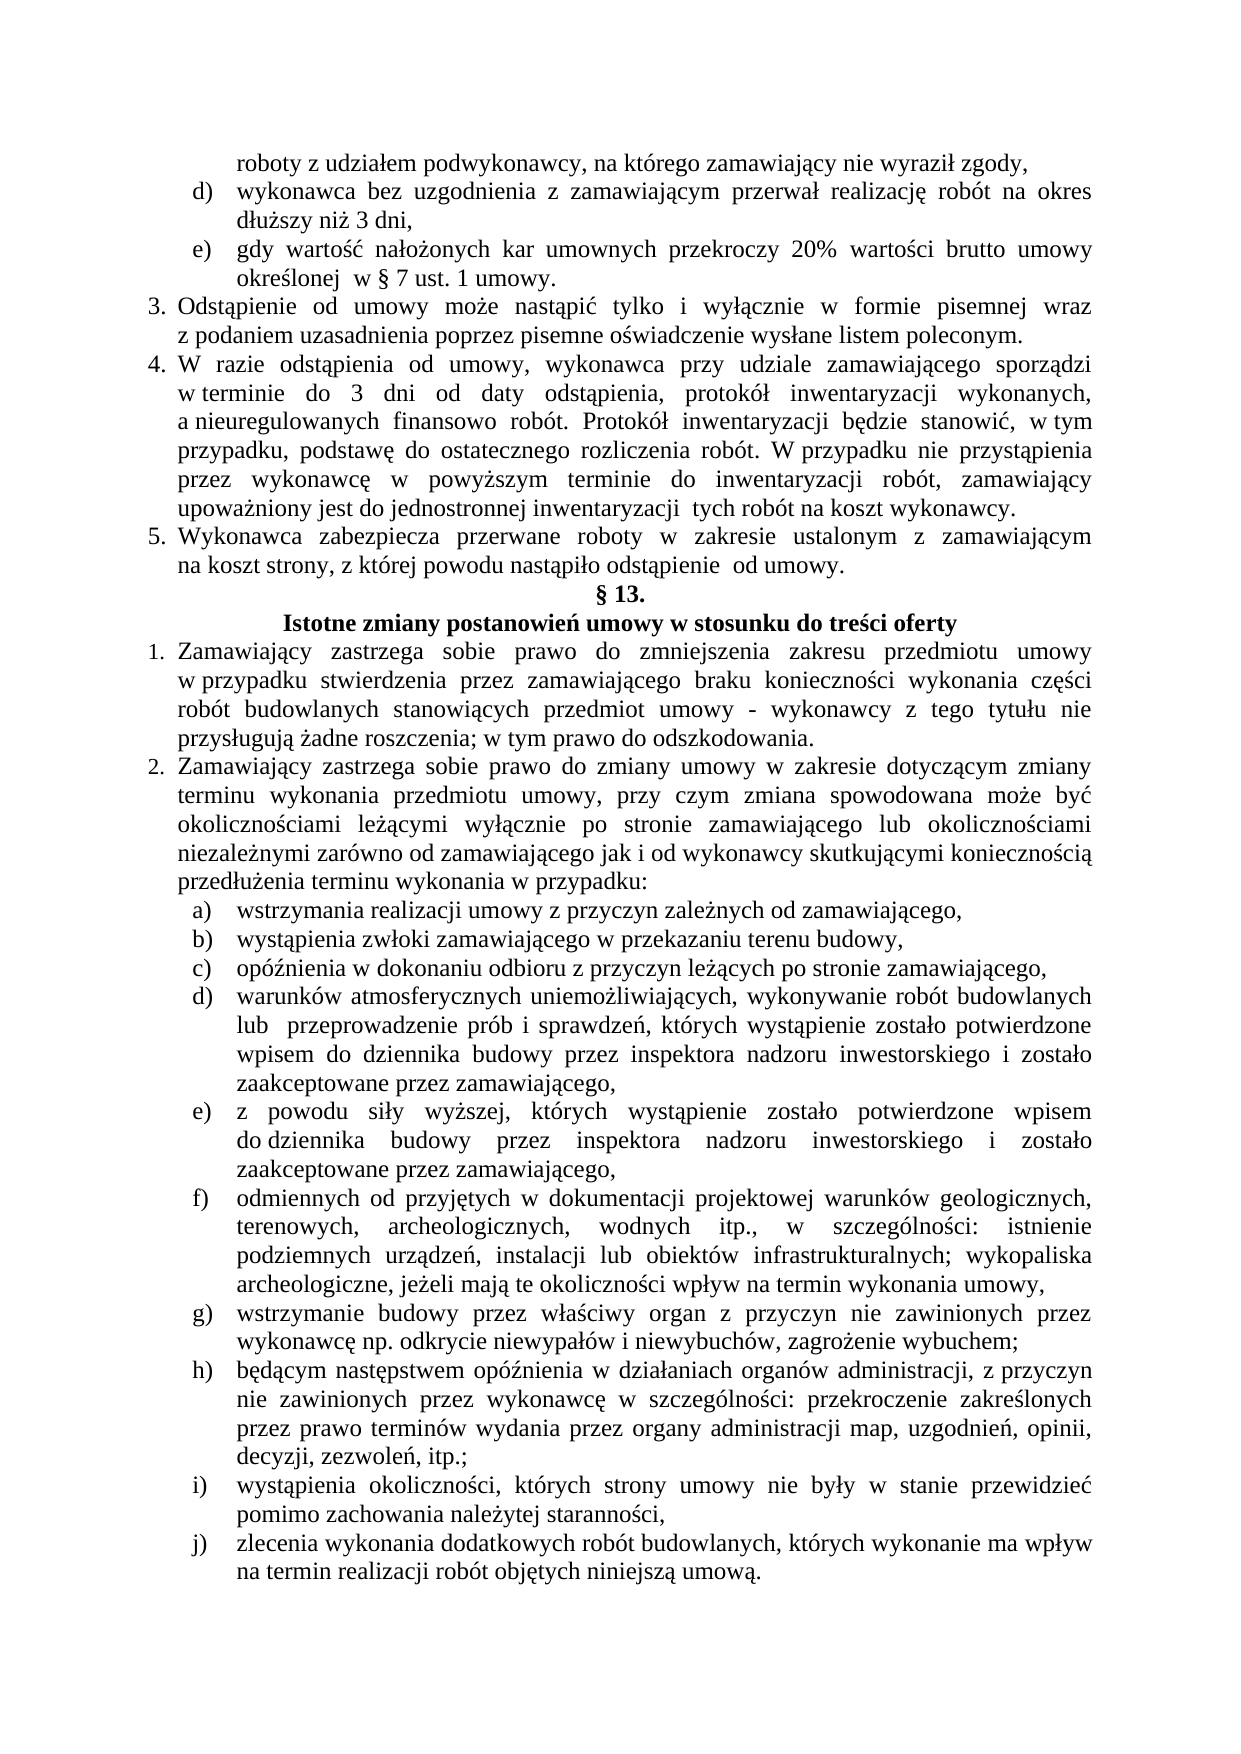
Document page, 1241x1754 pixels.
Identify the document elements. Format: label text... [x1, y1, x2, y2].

list W razie odstąpienia od umowy, wykonawca przy udziale zamawiającego sporządzi w terminie do 3 dni od daty odstąpienia, protokół inwentaryzacji wykonanych, a nieuregulowanych finansowo robót. Protokół inwentaryzacji będzie stanowić, w tym przypadku, podstawę do ostatecznego rozliczenia robót. W przypadku nie przystąpienia przez wykonawcę w powyższym terminie do inwentaryzacji robót, zamawiający upoważniony jest do jednostronnej inwentaryzacji tych robót na koszt wykonawcy. [148, 349, 1092, 521]
list wykonawca bez uzgodnienia z zamawiającym przerwał realizację robót na okres dłuższy niż 3 dni, [192, 176, 1092, 234]
list zlecenia wykonania dodatkowych robót budowlanych, których wykonanie ma wpływ na termin realizacji robót objętych niniejszą umową. [192, 1528, 1092, 1585]
list Zamawiający zastrzega sobie prawo do zmniejszenia zakresu przedmiotu umowy w przypadku stwierdzenia przez zamawiającego braku konieczności wykonania części robót budowlanych stanowiących przedmiot umowy - wykonawcy z tego tytułu nie przysługują żadne roszczenia; w tym prawo do odszkodowania. [148, 636, 1092, 751]
text Istotne zmiany postanowień umowy w stosunku do treści oferty [148, 608, 1092, 636]
list wystąpienia okoliczności, których strony umowy nie były w stanie przewidzieć pomimo zachowania należytej staranności, [192, 1470, 1092, 1528]
list Odstąpienie od umowy może nastąpić tylko i wyłącznie w formie pisemnej wraz z podaniem uzasadnienia poprzez pisemne oświadczenie wysłane listem poleconym. [148, 291, 1092, 349]
list wystąpienia zwłoki zamawiającego w przekazaniu terenu budowy, [192, 924, 1092, 953]
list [192, 148, 1092, 176]
list odmiennych od przyjętych w dokumentacji projektowej warunków geologicznych, terenowych, archeologicznych, wodnych itp., w szczególności: istnienie podziemnych urządzeń, instalacji lub obiektów infrastrukturalnych; wykopaliska archeologiczne, jeżeli mają te okoliczności wpływ na termin wykonania umowy, [192, 1183, 1092, 1298]
list gdy wartość nałożonych kar umownych przekroczy 20% wartości brutto umowy określonej w § 7 ust. 1 umowy. [192, 234, 1092, 291]
text § 13. [148, 579, 1092, 608]
list wstrzymania realizacji umowy z przyczyn zależnych od zamawiającego, [192, 895, 1092, 924]
list warunków atmosferycznych uniemożliwiających, wykonywanie robót budowlanych lub przeprowadzenie prób i sprawdzeń, których wystąpienie zostało potwierdzone wpisem do dziennika budowy przez inspektora nadzoru inwestorskiego i zostało zaakceptowane przez zamawiającego, [192, 981, 1092, 1096]
list z powodu siły wyższej, których wystąpienie zostało potwierdzone wpisem do dziennika budowy przez inspektora nadzoru inwestorskiego i zostało zaakceptowane przez zamawiającego, [192, 1096, 1092, 1183]
list wstrzymanie budowy przez właściwy organ z przyczyn nie zawinionych przez wykonawcę np. odkrycie niewypałów i niewybuchów, zagrożenie wybuchem; [192, 1298, 1092, 1355]
list Wykonawca zabezpiecza przerwane roboty w zakresie ustalonym z zamawiającym na koszt strony, z której powodu nastąpiło odstąpienie od umowy. [148, 521, 1092, 579]
list Zamawiający zastrzega sobie prawo do zmiany umowy w zakresie dotyczącym zmiany terminu wykonania przedmiotu umowy, przy czym zmiana spowodowana może być okolicznościami leżącymi wyłącznie po stronie zamawiającego lub okolicznościami niezależnymi zarówno od zamawiającego jak i od wykonawcy skutkującymi koniecznością przedłużenia terminu wykonania w przypadku: [148, 751, 1092, 895]
list będącym następstwem opóźnienia w działaniach organów administracji, z przyczyn nie zawinionych przez wykonawcę w szczególności: przekroczenie zakreślonych przez prawo terminów wydania przez organy administracji map, uzgodnień, opinii, decyzji, zezwoleń, itp.; [192, 1355, 1092, 1470]
list opóźnienia w dokonaniu odbioru z przyczyn leżących po stronie zamawiającego, [192, 953, 1092, 981]
